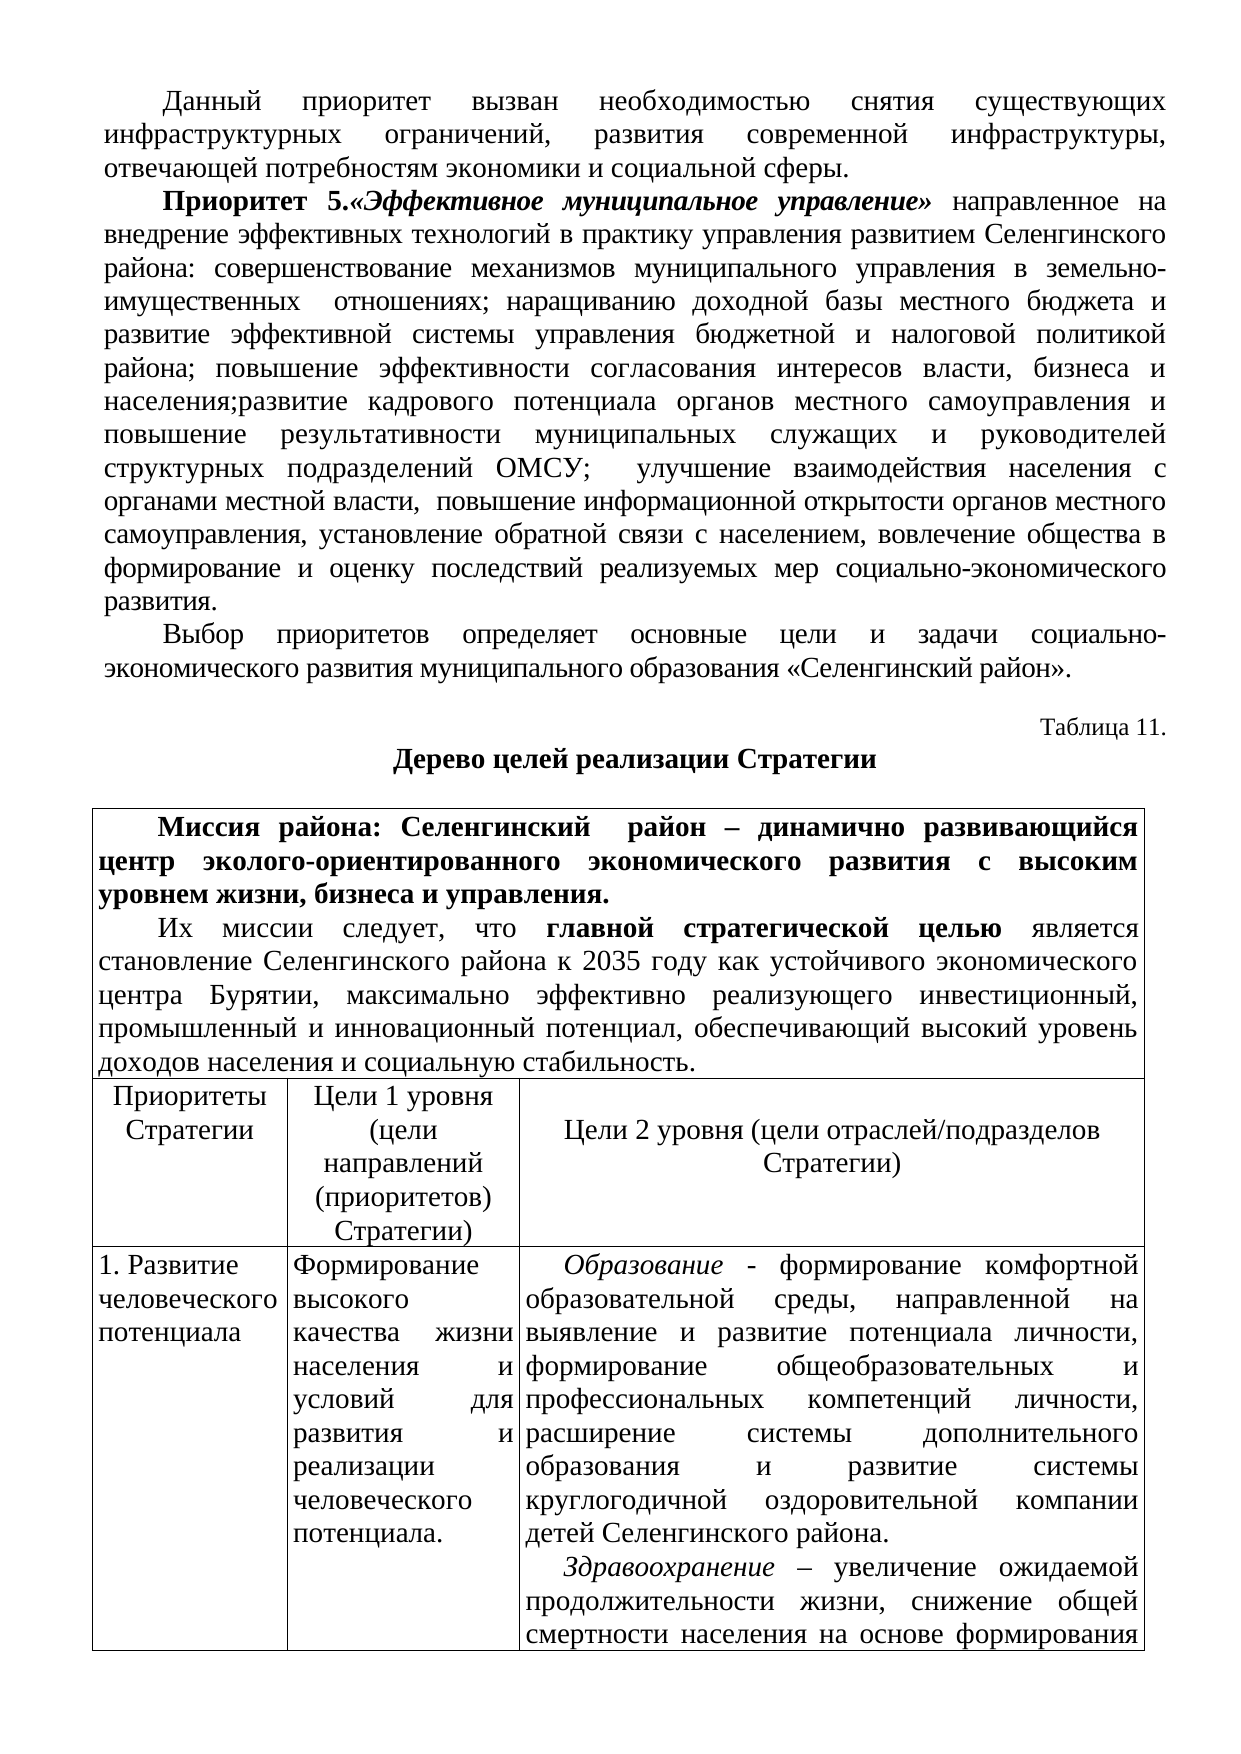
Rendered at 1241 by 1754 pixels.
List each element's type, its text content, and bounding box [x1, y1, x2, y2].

text Данный приоритет вызван необходимостью снятия существующих инфраструктурных ограничений, развития современной инфраструктуры, отвечающей потребностям экономики и социальной сферы. [103, 83, 1167, 184]
table_header Миссия района: Селенгинский район – динамично развивающийся центр эколого-ориентированного экономического развития с высоким уровнем жизни, бизнеса и управления. Их миссии следует, что главной стратегической целью является становление Селенгинского района к 2035 году как устойчивого экономического центра Бурятии, максимально эффективно реализующего инвестиционный, промышленный и инновационный потенциал, обеспечивающий высокий уровень доходов населения и социальную стабильность. [93, 809, 1144, 1077]
text Таблица 11. [103, 712, 1167, 741]
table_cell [288, 1247, 519, 1650]
table_cell Цели 2 уровня (цели отраслей/подразделов Стратегии) [520, 1079, 1144, 1246]
text Дерево целей реализации Стратегии [103, 741, 1167, 775]
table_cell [93, 1247, 287, 1650]
text Приоритет 5.«Эффективное муниципальное управление» направленное на внедрение эффективных технологий в практику управления развитием Селенгинского района: совершенствование механизмов муниципального управления в земельно-имущественных отношениях; наращиванию доходной базы местного бюджета и развитие эффективной системы управления бюджетной и налоговой политикой района; повышение эффективности согласования интересов власти, бизнеса и населения;развитие кадрового потенциала органов местного самоуправления и повышение результативности муниципальных служащих и руководителей структурных подразделений ОМСУ; улучшение взаимодействия населения с органами местной власти, повышение информационной открытости органов местного самоуправления, установление обратной связи с населением, вовлечение общества в формирование и оценку последствий реализуемых мер социально-экономического развития. [103, 184, 1167, 617]
table_cell Цели 1 уровня (цели направлений (приоритетов) Стратегии) [288, 1079, 519, 1246]
table_cell Приоритеты Стратегии [93, 1079, 287, 1246]
text Выбор приоритетов определяет основные цели и задачи социально-экономического развития муниципального образования «Селенгинский район». [103, 617, 1167, 684]
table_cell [520, 1247, 1144, 1650]
